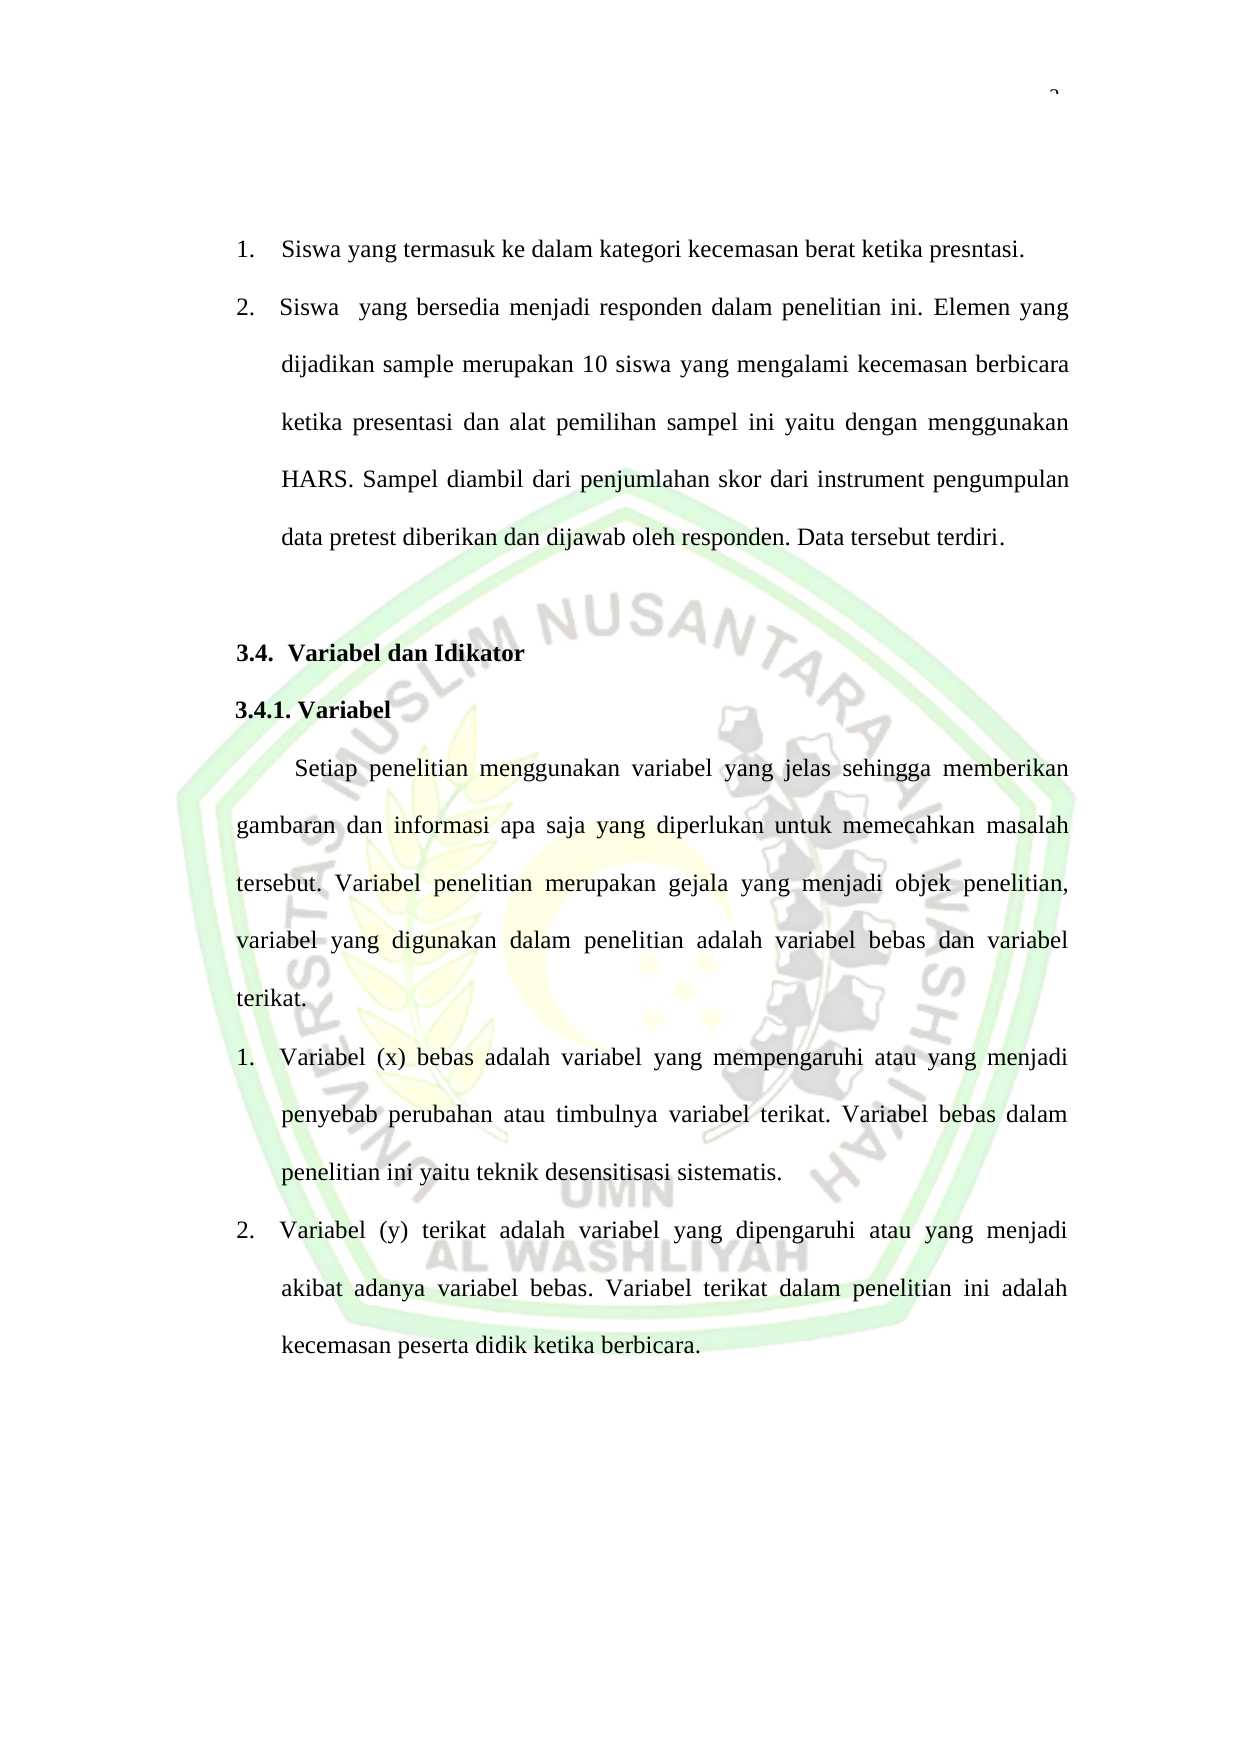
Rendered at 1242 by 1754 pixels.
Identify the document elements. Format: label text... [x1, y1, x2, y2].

text 2. Siswa yang bersedia menjadi responden dalam penelitian ini. Elemen yang dijadikan sample merupakan 10 siswa yang mengalami kecemasan berbicara ketika presentasi dan alat pemilihan sampel ini yaitu dengan menggunakan HARS. Sampel diambil dari penjumlahan skor dari instrument pengumpulan data pretest diberikan dan dijawab oleh responden. Data tersebut terdiri. [236, 292, 1069, 551]
text 3.4. Variabel dan Idikator [236, 638, 1077, 667]
text 1. Siswa yang termasuk ke dalam kategori kecemasan berat ketika presntasi. [236, 234, 1077, 263]
text Setiap penelitian menggunakan variabel yang jelas sehingga memberikan gambaran dan informasi apa saja yang diperlukan untuk memecahkan masalah tersebut. Variabel penelitian merupakan gejala yang menjadi objek penelitian, variabel yang digunakan dalam penelitian adalah variabel bebas dan variabel terikat. [236, 753, 1068, 1012]
text 2. Variabel (y) terikat adalah variabel yang dipengaruhi atau yang menjadi akibat adanya variabel bebas. Variabel terikat dalam penelitian ini adalah kecemasan peserta didik ketika berbicara. [236, 1215, 1068, 1359]
text 3.4.1. Variabel [235, 696, 1077, 724]
text 1. Variabel (x) bebas adalah variabel yang mempengaruhi atau yang menjadi penyebab perubahan atau timbulnya variabel terikat. Variabel bebas dalam penelitian ini yaitu teknik desensitisasi sistematis. [236, 1042, 1068, 1185]
